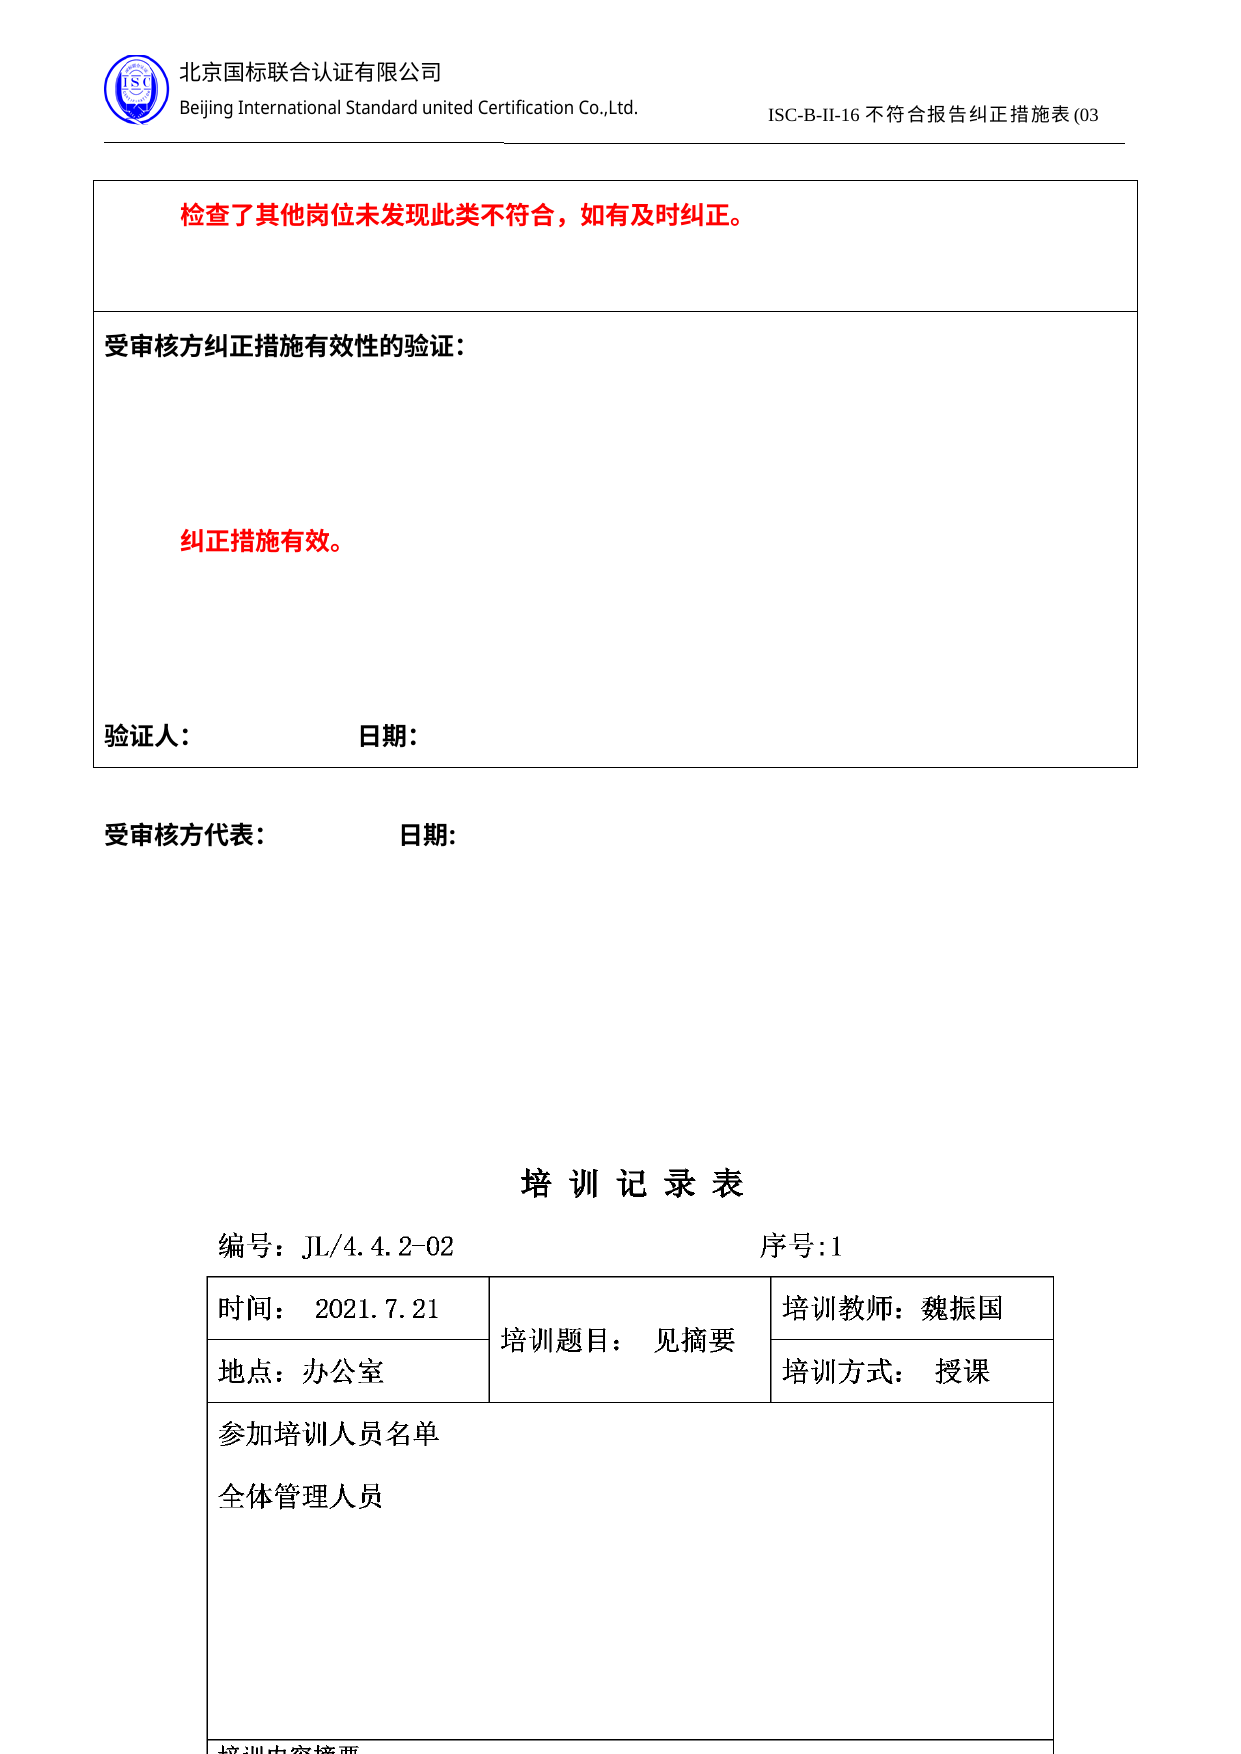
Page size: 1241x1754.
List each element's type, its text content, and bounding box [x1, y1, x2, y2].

text 受审核方代表： 日期: [104, 801, 1153, 866]
picture [104, 55, 172, 124]
table_cell 受审核方纠正措施有效性的验证： 纠正措施有效。 验证人： 日期： [94, 312, 1137, 767]
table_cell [94, 181, 1137, 311]
